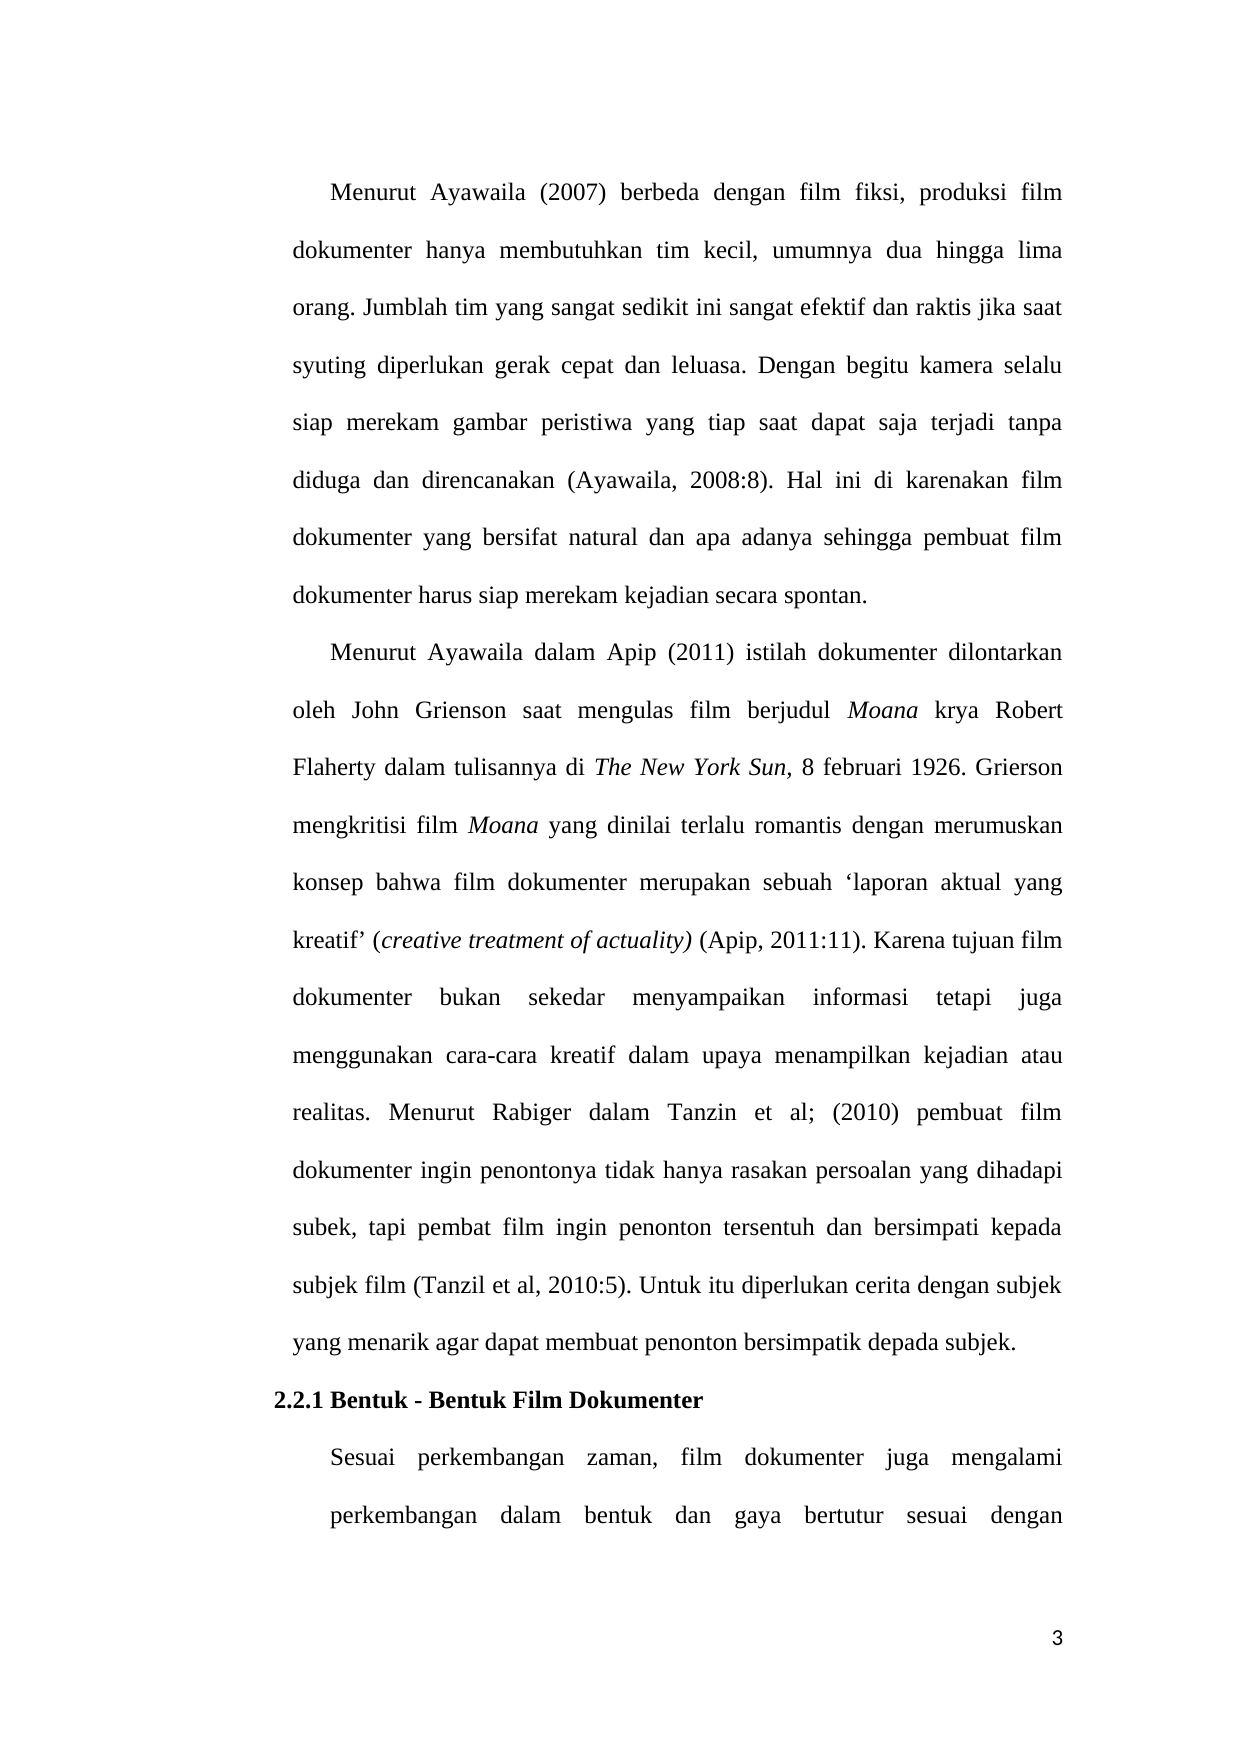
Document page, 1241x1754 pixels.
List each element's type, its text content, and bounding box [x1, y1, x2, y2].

list Menurut Ayawaila (2007) berbeda dengan film fiksi, produksi film dokumenter hanya membutuhkan tim kecil, umumnya dua hingga lima orang. Jumblah tim yang sangat sedikit ini sangat efektif dan raktis jika saat syuting diperlukan gerak cepat dan leluasa. Dengan begitu kamera selalu siap merekam gambar peristiwa yang tiap saat dapat saja terjadi tanpa diduga dan direncanakan (Ayawaila, 2008:8). Hal ini di karenakan film dokumenter yang bersifat natural dan apa adanya sehingga pembuat film dokumenter harus siap merekam kejadian secara spontan. [292, 177, 1063, 608]
list Menurut Ayawaila dalam Apip (2011) istilah dokumenter dilontarkan oleh John Grienson saat mengulas film berjudul Moana krya Robert Flaherty dalam tulisannya di The New York Sun, 8 februari 1926. Grierson mengkritisi film Moana yang dinilai terlalu romantis dengan merumuskan konsep bahwa film dokumenter merupakan sebuah ‘laporan aktual yang kreatif’ (creative treatment of actuality) (Apip, 2011:11). Karena tujuan film dokumenter bukan sekedar menyampaikan informasi tetapi juga menggunakan cara-cara kreatif dalam upaya menampilkan kejadian atau realitas. Menurut Rabiger dalam Tanzin et al; (2010) pembuat film dokumenter ingin penontonya tidak hanya rasakan persoalan yang dihadapi subek, tapi pembat film ingin penonton tersentuh dan bersimpati kepada subjek film (Tanzil et al, 2010:5). Untuk itu diperlukan cerita dengan subjek yang menarik agar dapat membuat penonton bersimpatik depada subjek. [292, 637, 1063, 1356]
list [330, 1442, 1063, 1528]
list Bentuk - Bentuk Film Dokumenter [274, 1385, 1063, 1413]
